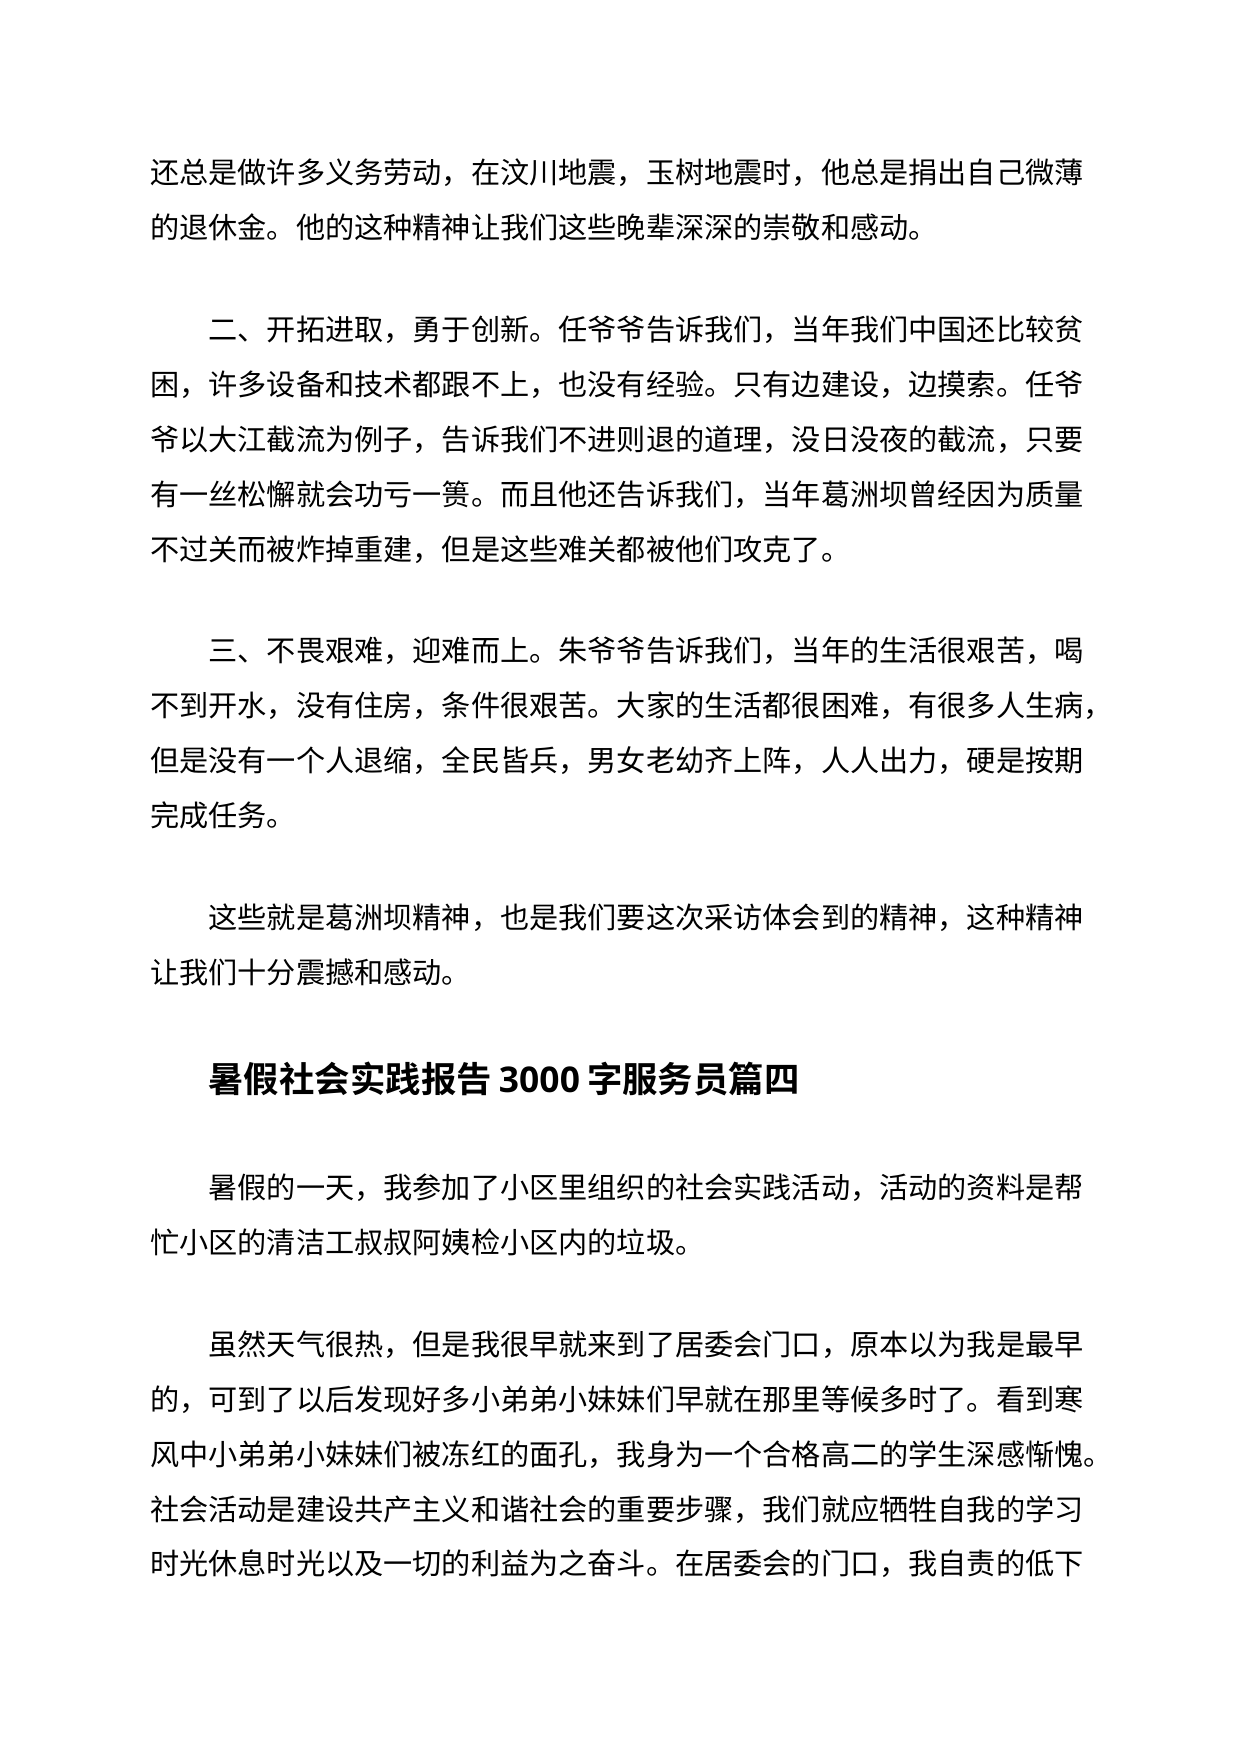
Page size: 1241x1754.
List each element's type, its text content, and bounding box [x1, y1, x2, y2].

text 二、开拓进取，勇于创新。任爷爷告诉我们，当年我们中国还比较贫困，许多设备和技术都跟不上，也没有经验。只有边建设，边摸索。任爷爷以大江截流为例子，告诉我们不进则退的道理，没日没夜的截流，只要有一丝松懈就会功亏一篑。而且他还告诉我们，当年葛洲坝曾经因为质量不过关而被炸掉重建，但是这些难关都被他们攻克了。 [150, 307, 1090, 568]
text 暑假的一天，我参加了小区里组织的社会实践活动，活动的资料是帮忙小区的清洁工叔叔阿姨检小区内的垃圾。 [150, 1165, 1090, 1262]
text 三、不畏艰难，迎难而上。朱爷爷告诉我们，当年的生活很艰苦，喝不到开水，没有住房，条件很艰苦。大家的生活都很困难，有很多人生病，但是没有一个人退缩，全民皆兵，男女老幼齐上阵，人人出力，硬是按期完成任务。 [150, 628, 1090, 835]
text 暑假社会实践报告3000字服务员篇四 [150, 1051, 1090, 1102]
text 这些就是葛洲坝精神，也是我们要这次采访体会到的精神，这种精神让我们十分震撼和感动。 [150, 894, 1090, 992]
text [150, 150, 1090, 247]
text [150, 1321, 1090, 1583]
